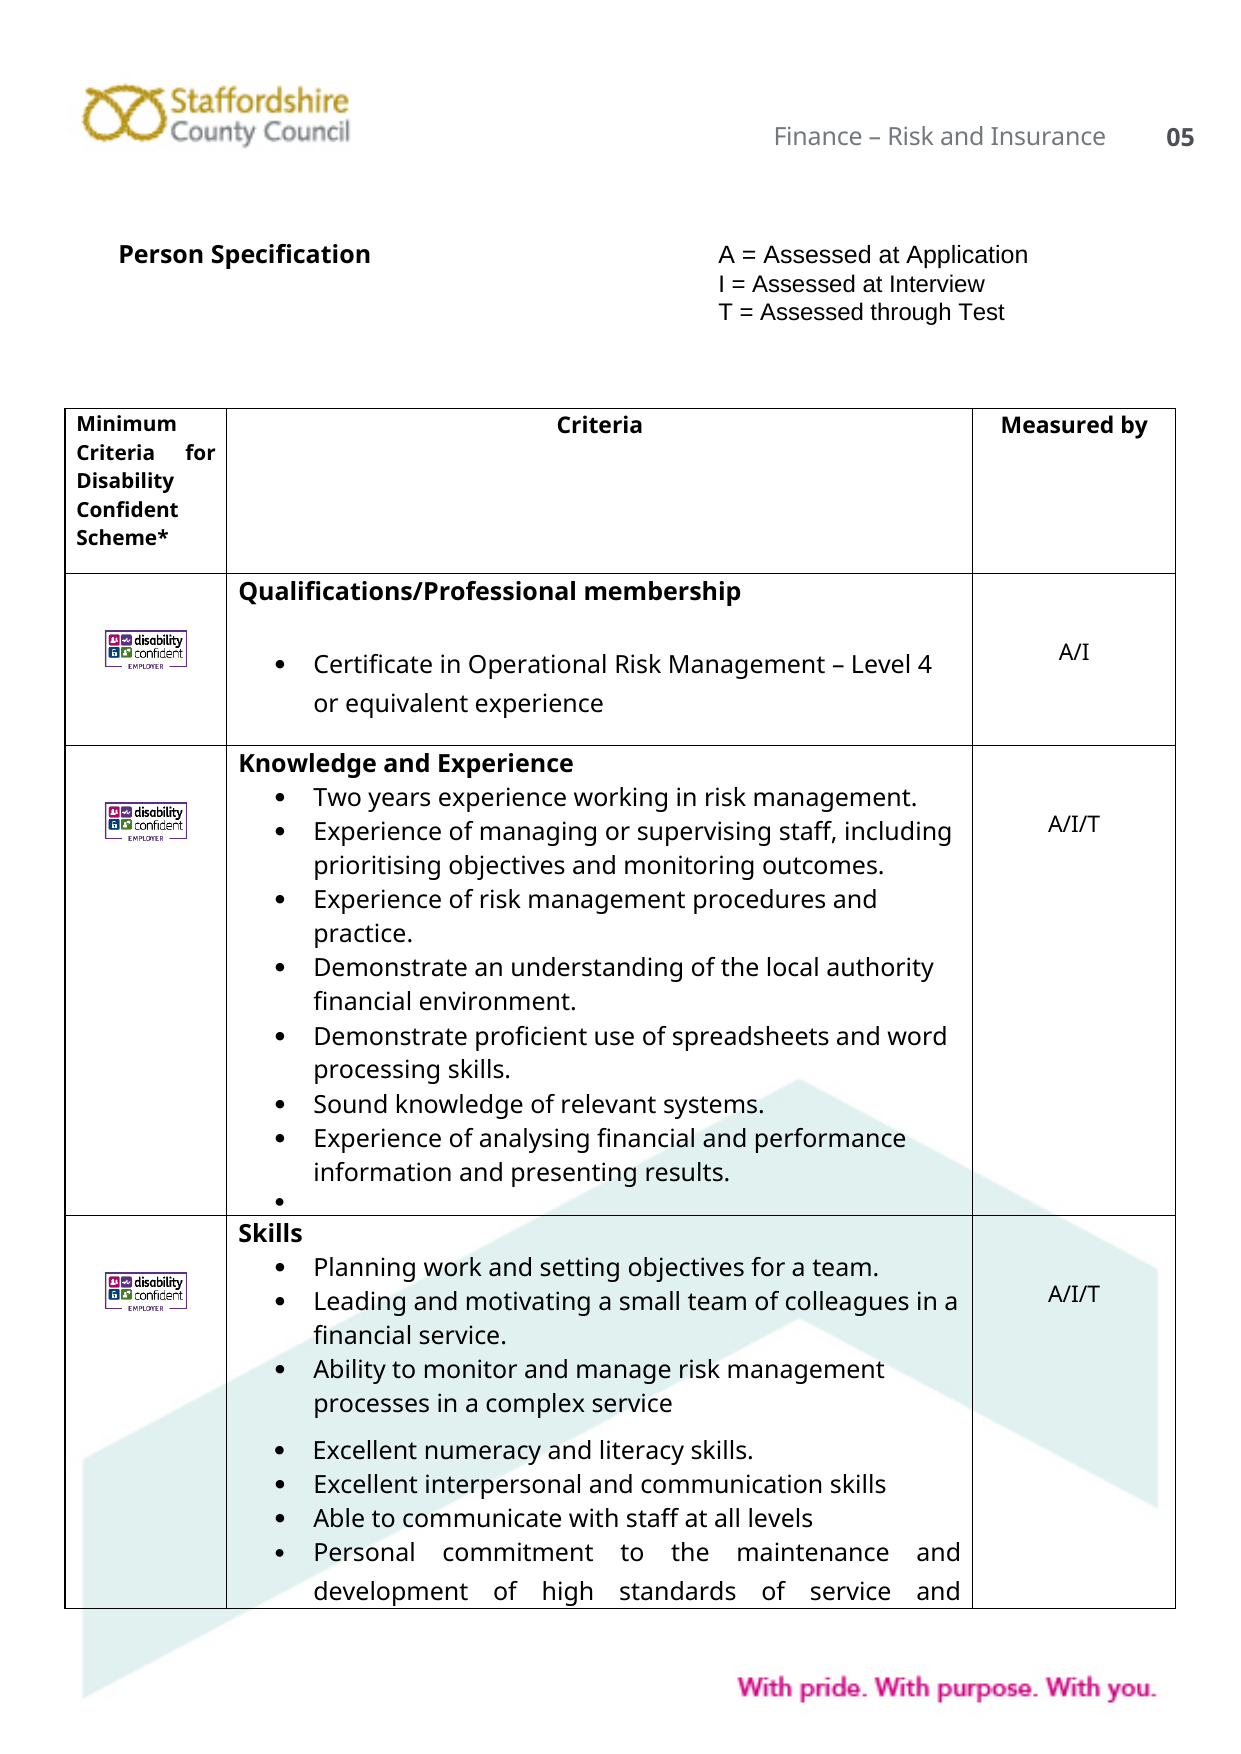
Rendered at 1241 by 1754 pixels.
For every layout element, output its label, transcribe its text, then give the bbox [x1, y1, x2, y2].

table_header Measured by [973, 409, 1175, 572]
table_cell [66, 1216, 226, 1608]
text T = Assessed through Test [718, 298, 1122, 326]
table_cell [66, 746, 226, 1215]
table_cell Knowledge and Experience Two years experience working in risk management. Experience of managing or supervising staff, including prioritising objectives and monitoring outcomes. Experience of risk management procedures and practice. Demonstrate an understanding of the local authority financial environment. Demonstrate proficient use of spreadsheets and word processing skills. Sound knowledge of relevant systems. Experience of analysing financial and performance information and presenting results. [227, 746, 972, 1215]
table_cell A/I/T [973, 1216, 1175, 1608]
picture [1, 3, 1240, 1754]
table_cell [227, 1216, 972, 1608]
table_cell A/I [973, 574, 1175, 744]
table_cell [66, 574, 226, 744]
text I = Assessed at Interview [718, 270, 1122, 298]
text Person Specification A = Assessed at Application [118, 236, 1122, 270]
table_header Minimum Criteria for Disability Confident Scheme* [66, 409, 226, 572]
table_cell Qualifications/Professional membership Certificate in Operational Risk Management – Level 4 or equivalent experience [227, 574, 972, 744]
table_header Criteria [227, 409, 972, 572]
table_cell A/I/T [973, 746, 1175, 1215]
